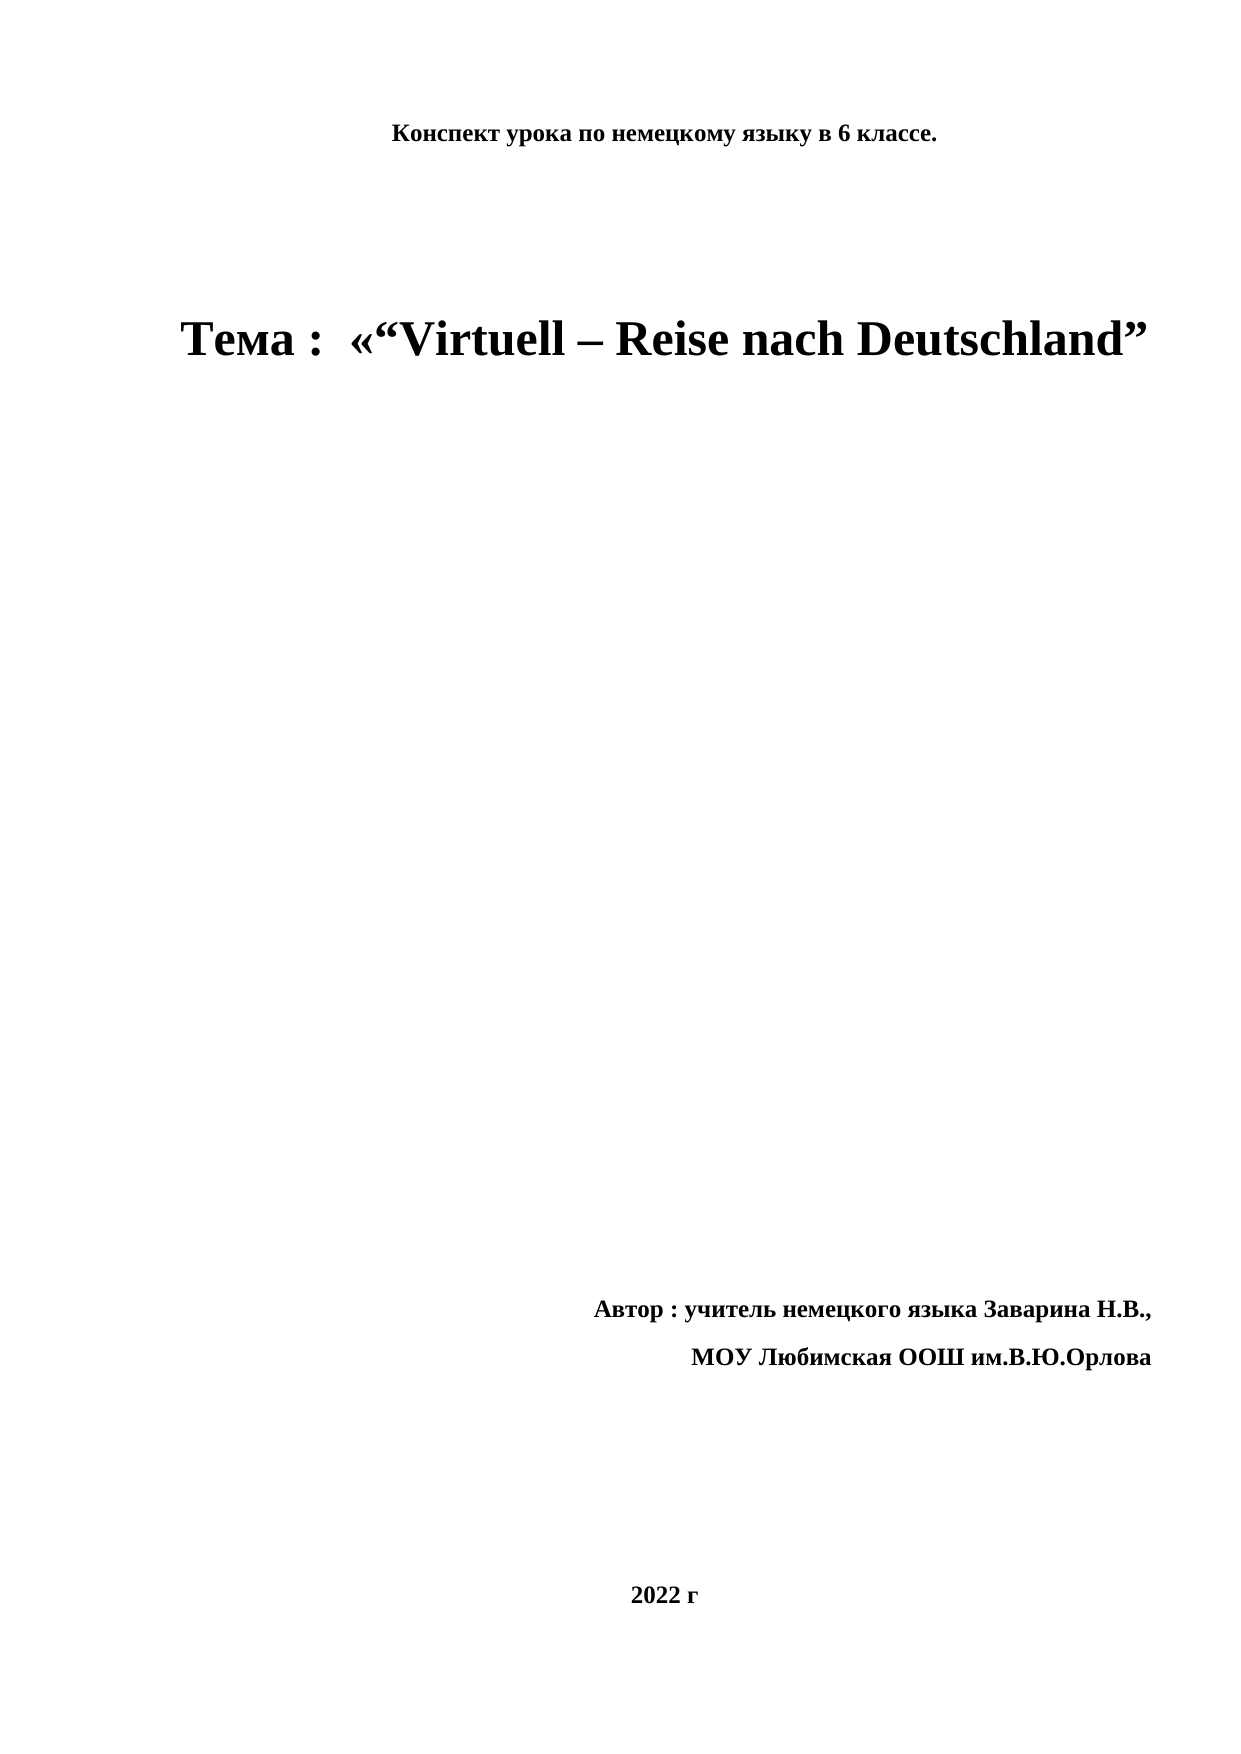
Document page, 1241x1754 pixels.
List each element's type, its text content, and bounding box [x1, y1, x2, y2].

text МОУ Любимская ООШ им.В.Ю.Орлова [177, 1342, 1152, 1371]
text Автор : учитель немецкого языка Заварина Н.В., [177, 1294, 1152, 1323]
text 2022 г [177, 1580, 1152, 1609]
text Конспект урока по немецкому языку в 6 классе. [177, 118, 1152, 147]
text Тема : «“Virtuell – Reise nach Deutschland” [177, 309, 1152, 366]
